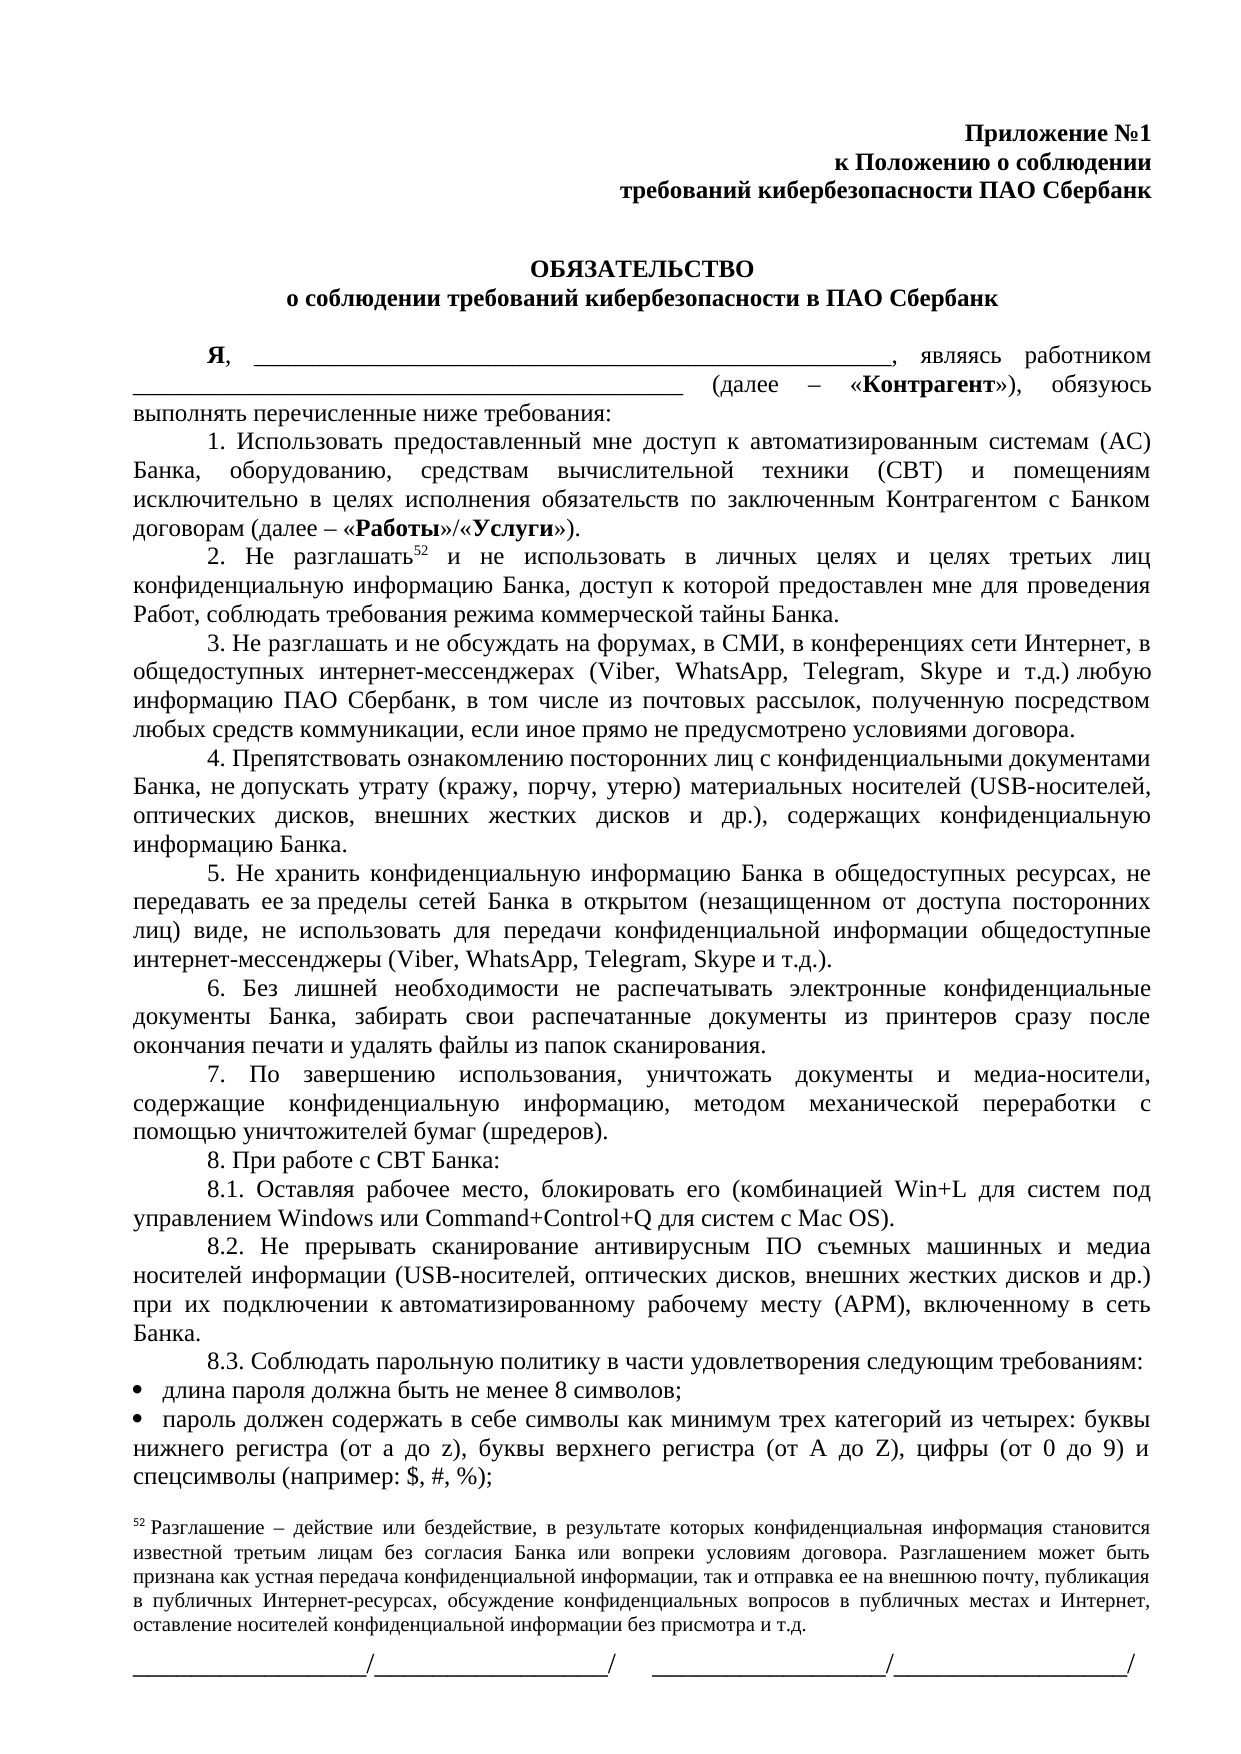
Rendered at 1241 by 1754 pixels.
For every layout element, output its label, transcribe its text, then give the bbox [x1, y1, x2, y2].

text ОБЯЗАТЕЛЬСТВО [133, 254, 1152, 283]
list 5. Не хранить конфиденциальную информацию Банка в общедоступных ресурсах, не передавать ее за пределы сетей Банка в открытом (незащищенном от доступа посторонних лиц) виде, не использовать для передачи конфиденциальной информации общедоступные интернет-мессенджеры (Viber, WhatsApp, Telegram, Skype и т.д.). [133, 858, 1152, 973]
list 2. Не разглашать и не использовать в личных целях и целях третьих лиц конфиденциальную информацию Банка, доступ к которой предоставлен мне для проведения Работ, соблюдать требования режима коммерческой тайны Банка. [133, 541, 1152, 628]
text к Положению о соблюдении [133, 147, 1152, 176]
list 6. Без лишней необходимости не распечатывать электронные конфиденциальные документы Банка, забирать свои распечатанные документы из принтеров сразу после окончания печати и удалять файлы из папок сканирования. [133, 973, 1152, 1059]
list 8. При работе с СВТ Банка: [133, 1145, 1152, 1174]
list 1. Использовать предоставленный мне доступ к автоматизированным системам (АС) Банка, оборудованию, средствам вычислительной техники (СВТ) и помещениям исключительно в целях исполнения обязательств по заключенным Контрагентом с Банком договорам (далее – «Работы»/«Услуги»). [133, 426, 1152, 541]
text Приложение №1 [133, 118, 1152, 147]
list 8.2. Не прерывать сканирование антивирусным ПО съемных машинных и медиа носителей информации (USB-носителей, оптических дисков, внешних жестких дисков и др.) при их подключении к автоматизированному рабочему месту (АРМ), включенному в сеть Банка. [133, 1231, 1152, 1346]
list 8.1. Оставляя рабочее место, блокировать его (комбинацией Win+L для систем под управлением Windows или Command+Control+Q для систем с Mac OS). [133, 1174, 1152, 1231]
list 3. Не разглашать и не обсуждать на форумах, в СМИ, в конференциях сети Интернет, в общедоступных интернет-мессенджерах (Viber, WhatsApp, Telegram, Skype и т.д.) любую информацию ПАО Сбербанк, в том числе из почтовых рассылок, полученную посредством любых средств коммуникации, если иное прямо не предусмотрено условиями договора. [133, 628, 1152, 743]
list 8.3. Соблюдать парольную политику в части удовлетворения следующим требованиям: [133, 1346, 1152, 1375]
text Я, ___________________________________________________, являясь работником ____________________________________________ (далее – «Контрагент»), обязуюсь выполнять перечисленные ниже требования: [133, 340, 1152, 426]
list 4. Препятствовать ознакомлению посторонних лиц с конфиденциальными документами Банка, не допускать утрату (кражу, порчу, утерю) материальных носителей (USB-носителей, оптических дисков, внешних жестких дисков и др.), содержащих конфиденциальную информацию Банка. [133, 743, 1152, 858]
list длина пароля должна быть не менее 8 символов; [133, 1375, 1152, 1404]
list 7. По завершению использования, уничтожать документы и медиа-носители, содержащие конфиденциальную информацию, методом механической переработки с помощью уничтожителей бумаг (шредеров). [133, 1059, 1152, 1145]
text требований кибербезопасности ПАО Сбербанк [133, 176, 1152, 204]
text о соблюдении требований кибербезопасности в ПАО Сбербанк [133, 283, 1152, 311]
list пароль должен содержать в себе символы как минимум трех категорий из четырех: буквы нижнего регистра (от a до z), буквы верхнего регистра (от A до Z), цифры (от 0 до 9) и спецсимволы (например: $, #, %); [133, 1404, 1152, 1490]
